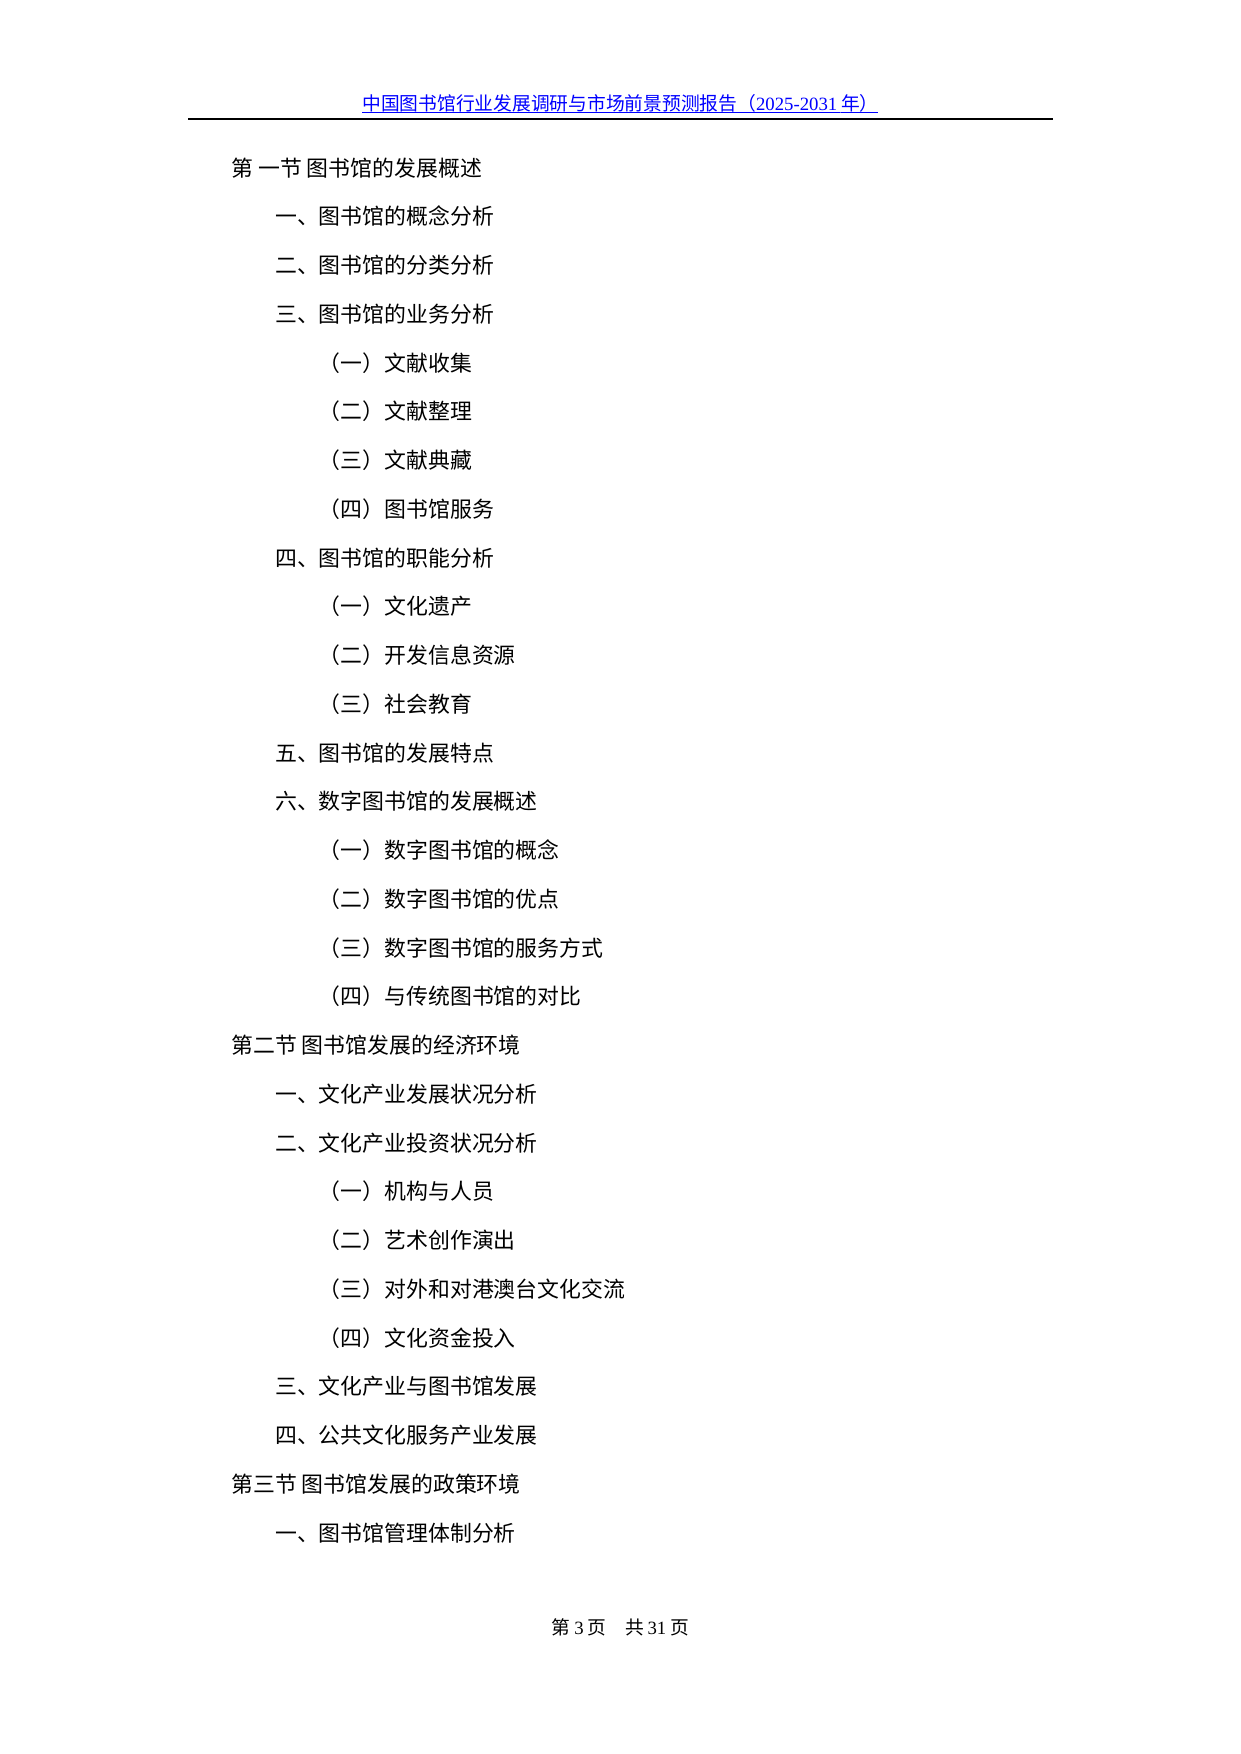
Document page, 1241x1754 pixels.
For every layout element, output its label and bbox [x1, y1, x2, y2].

text [187, 150, 1053, 1548]
